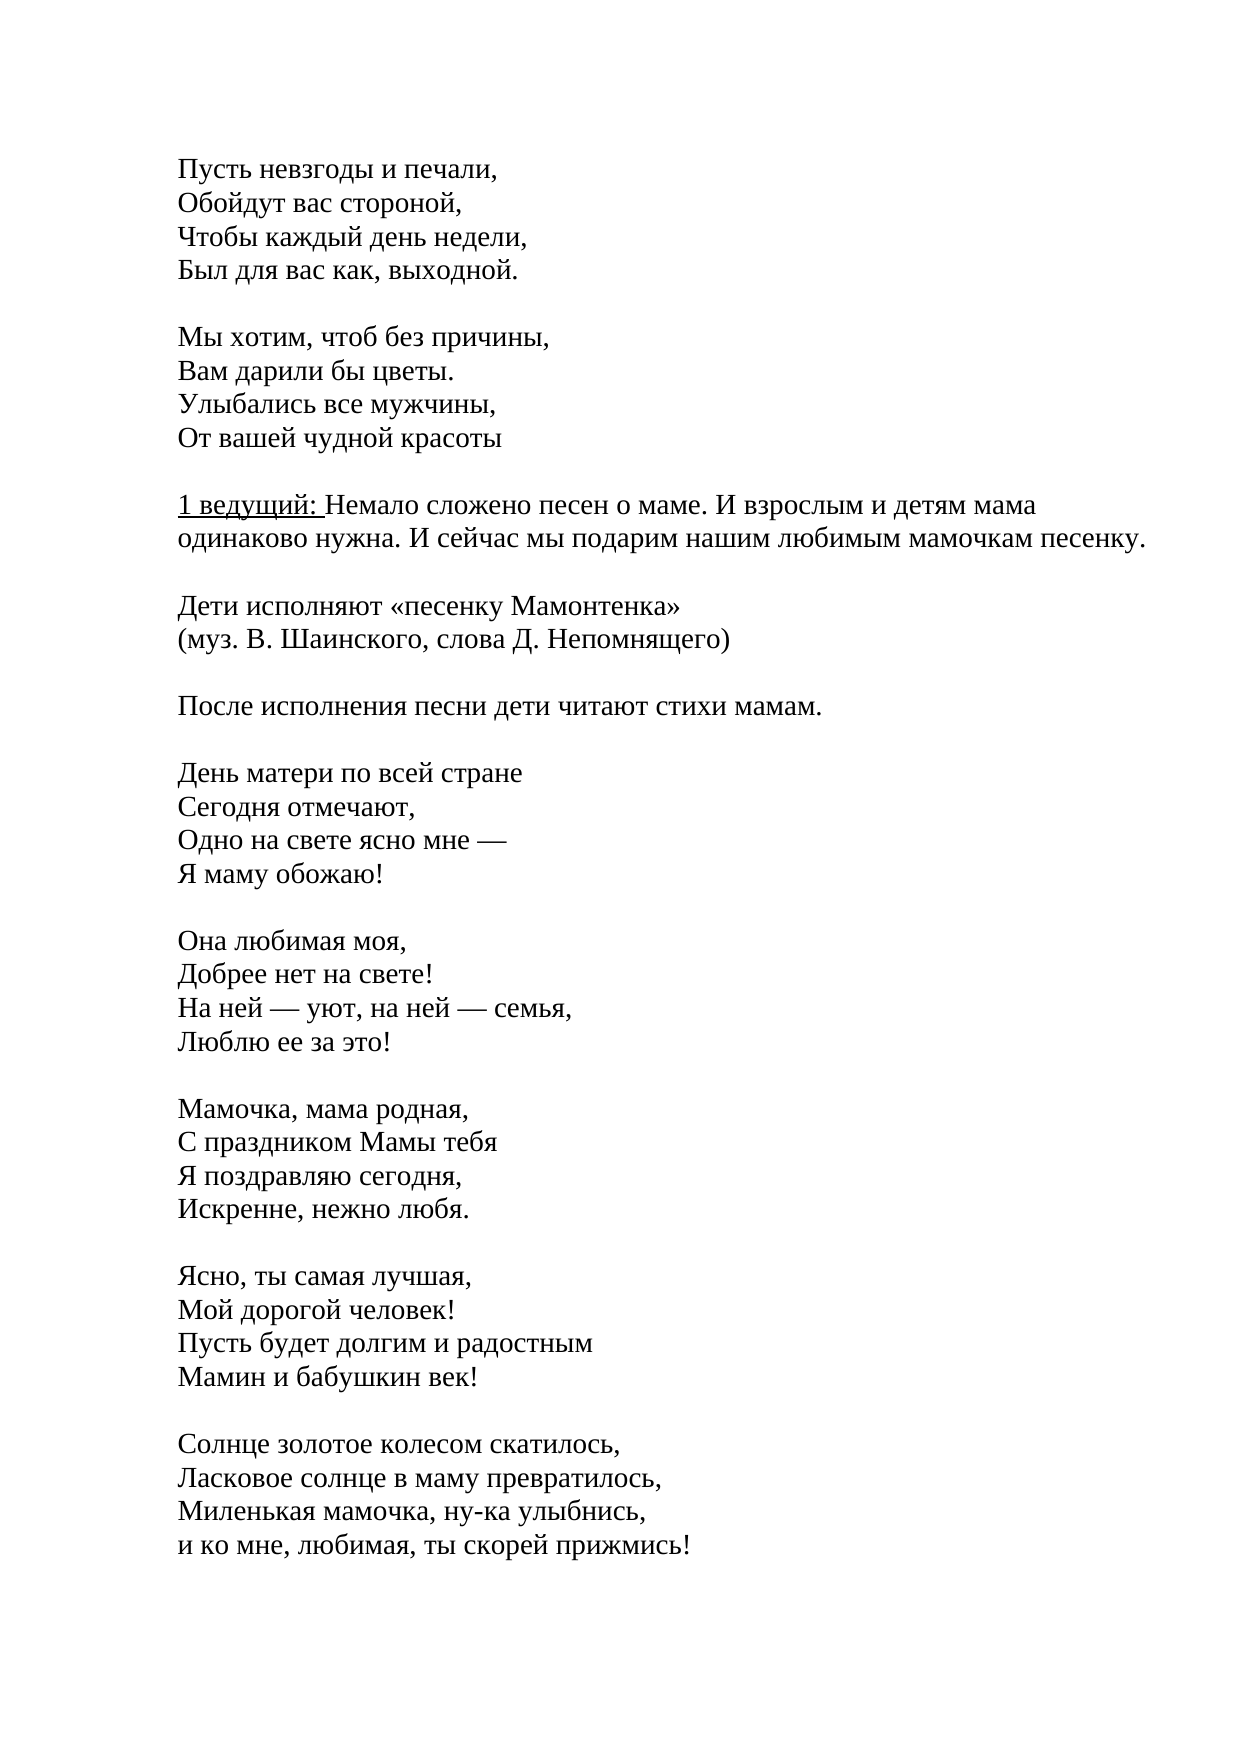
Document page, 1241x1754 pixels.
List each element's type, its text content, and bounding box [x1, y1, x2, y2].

text Одно на свете ясно мне — [177, 822, 1152, 856]
text Миленькая мамочка, ну-ка улыбнись, [177, 1493, 1152, 1527]
text С праздником Мамы тебя [177, 1124, 1152, 1158]
text Мамочка, мама родная, [177, 1091, 1152, 1124]
text Мой дорогой человек! [177, 1292, 1152, 1326]
text Я маму обожаю! [177, 856, 1152, 889]
text Вам дарили бы цветы. [177, 353, 1152, 386]
text На ней — уют, на ней — семья, [177, 990, 1152, 1024]
text 1 ведущий: Немало сложено песен о маме. И взрослым и детям мама одинаково нужна. И сейчас мы подарим нашим любимым мамочкам песенку. [177, 487, 1152, 554]
text Обойдут вас стороной, [177, 185, 1152, 219]
text Люблю ее за это! [177, 1024, 1152, 1057]
text Был для вас как, выходной. [177, 252, 1152, 286]
text Искренне, нежно любя. [177, 1191, 1152, 1225]
text Пусть будет долгим и радостным [177, 1326, 1152, 1359]
text Ласковое солнце в маму превратилось, [177, 1460, 1152, 1493]
text Чтобы каждый день недели, [177, 219, 1152, 252]
text Дети исполняют «песенку Мамонтенка» [177, 588, 1152, 621]
text Солнце золотое колесом скатилось, [177, 1426, 1152, 1460]
text Улыбались все мужчины, [177, 386, 1152, 420]
text Мы хотим, чтоб без причины, [177, 319, 1152, 353]
text День матери по всей стране [177, 755, 1152, 789]
text После исполнения песни дети читают стихи мамам. [177, 688, 1152, 722]
text Добрее нет на свете! [177, 957, 1152, 990]
text Ясно, ты самая лучшая, [177, 1258, 1152, 1292]
text (муз. В. Шаинского, слова Д. Непомнящего) [177, 621, 1152, 655]
text Пусть невзгоды и печали, [177, 152, 1152, 185]
text Сегодня отмечают, [177, 789, 1152, 822]
text Она любимая моя, [177, 923, 1152, 957]
text Я поздравляю сегодня, [177, 1158, 1152, 1191]
text и ко мне, любимая, ты скорей прижмись! [177, 1527, 1152, 1560]
text От вашей чудной красоты [177, 420, 1152, 453]
text Мамин и бабушкин век! [177, 1359, 1152, 1393]
